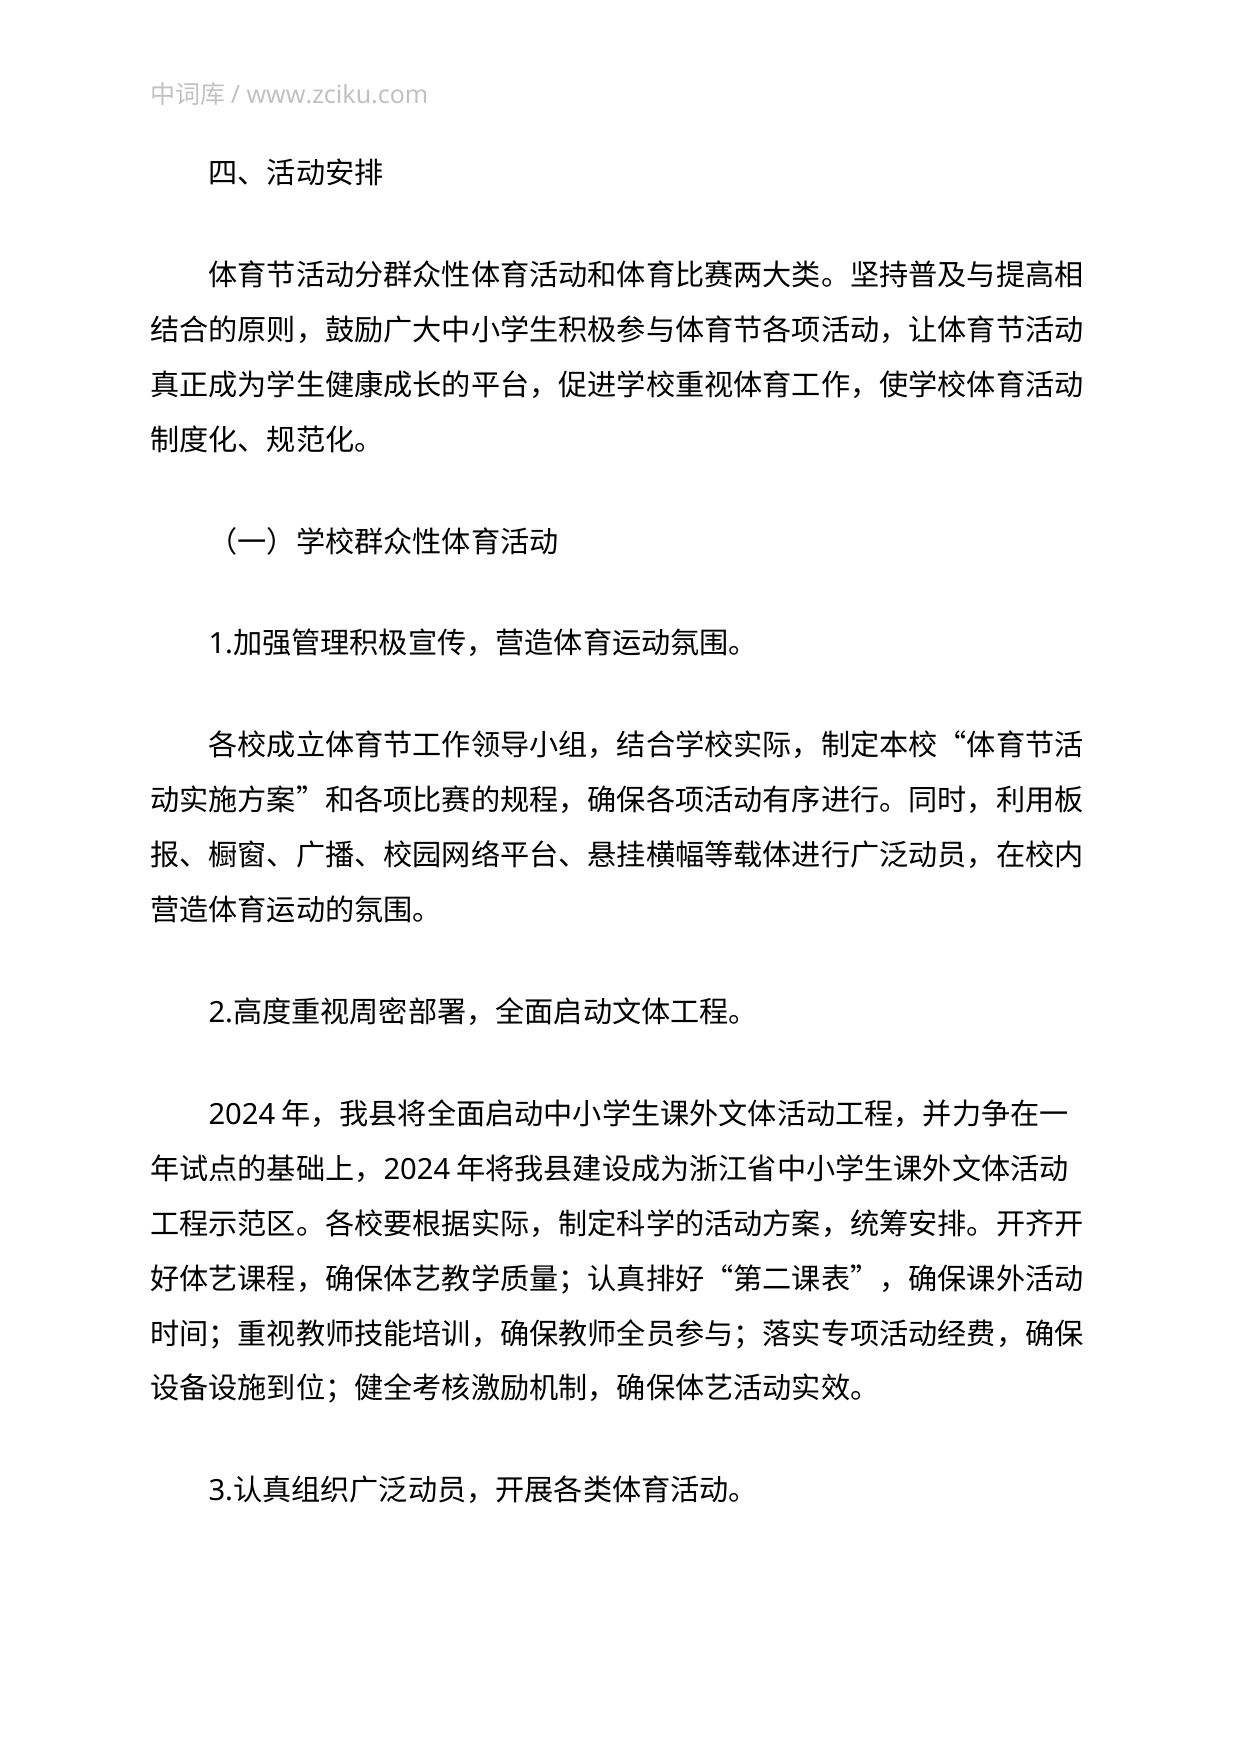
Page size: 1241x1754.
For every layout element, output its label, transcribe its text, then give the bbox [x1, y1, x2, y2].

text （一）学校群众性体育活动 [150, 518, 1090, 561]
text 3.认真组织广泛动员，开展各类体育活动。 [150, 1467, 1090, 1509]
text 1.加强管理积极宣传，营造体育运动氛围。 [150, 620, 1090, 662]
text 2024年，我县将全面启动中小学生课外文体活动工程，并力争在一年试点的基础上，2024年将我县建设成为浙江省中小学生课外文体活动工程示范区。各校要根据实际，制定科学的活动方案，统筹安排。开齐开好体艺课程，确保体艺教学质量；认真排好“第二课表”，确保课外活动时间；重视教师技能培训，确保教师全员参与；落实专项活动经费，确保设备设施到位；健全考核激励机制，确保体艺活动实效。 [150, 1090, 1090, 1407]
text 各校成立体育节工作领导小组，结合学校实际，制定本校“体育节活动实施方案”和各项比赛的规程，确保各项活动有序进行。同时，利用板报、橱窗、广播、校园网络平台、悬挂横幅等载体进行广泛动员，在校内营造体育运动的氛围。 [150, 722, 1090, 929]
text 2.高度重视周密部署，全面启动文体工程。 [150, 988, 1090, 1031]
text 四、活动安排 [150, 150, 1090, 192]
text 体育节活动分群众性体育活动和体育比赛两大类。坚持普及与提高相结合的原则，鼓励广大中小学生积极参与体育节各项活动，让体育节活动真正成为学生健康成长的平台，促进学校重视体育工作，使学校体育活动制度化、规范化。 [150, 252, 1090, 459]
